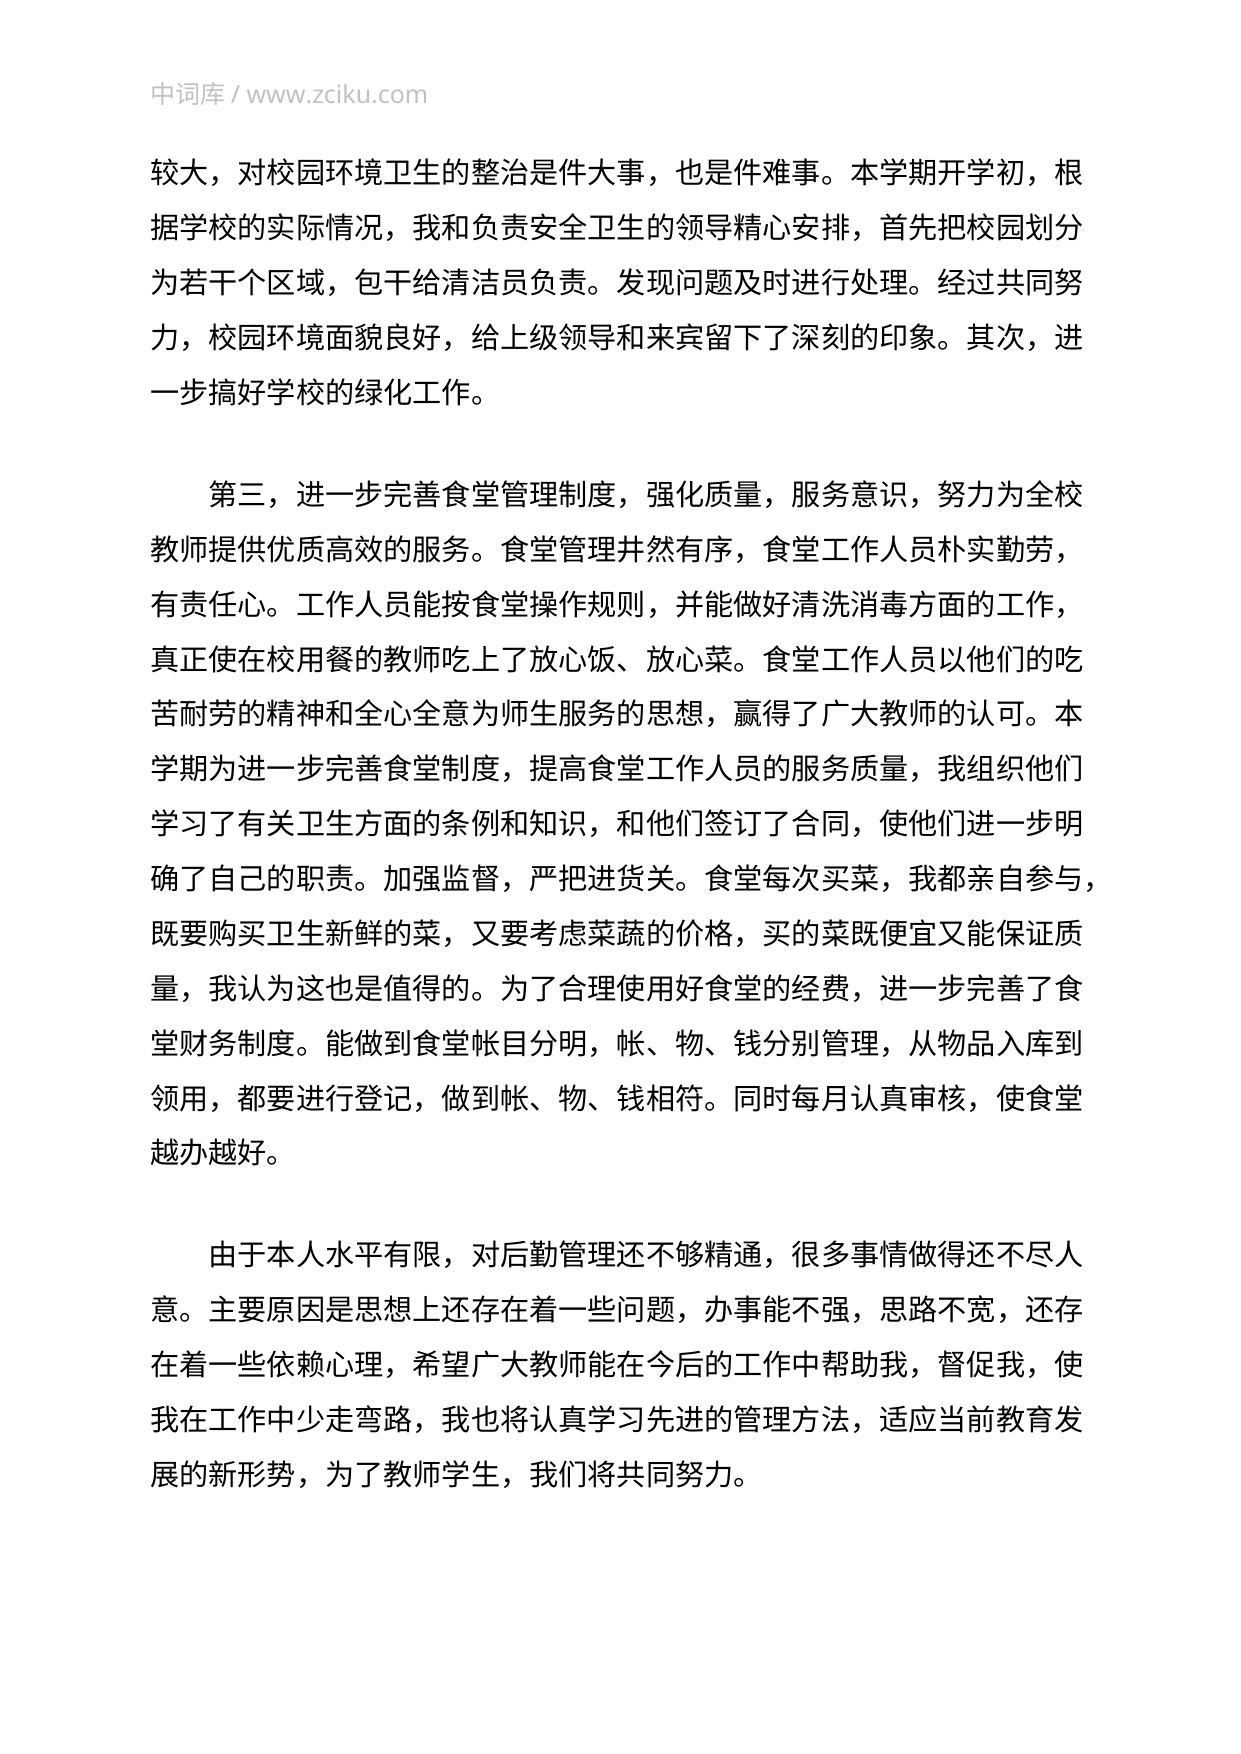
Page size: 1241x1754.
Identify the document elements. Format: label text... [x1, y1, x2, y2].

text 由于本人水平有限，对后勤管理还不够精通，很多事情做得还不尽人意。主要原因是思想上还存在着一些问题，办事能不强，思路不宽，还存在着一些依赖心理，希望广大教师能在今后的工作中帮助我，督促我，使我在工作中少走弯路，我也将认真学习先进的管理方法，适应当前教育发展的新形势，为了教师学生，我们将共同努力。 [150, 1232, 1090, 1494]
text 第三，进一步完善食堂管理制度，强化质量，服务意识，努力为全校教师提供优质高效的服务。食堂管理井然有序，食堂工作人员朴实勤劳，有责任心。工作人员能按食堂操作规则，并能做好清洗消毒方面的工作，真正使在校用餐的教师吃上了放心饭、放心菜。食堂工作人员以他们的吃苦耐劳的精神和全心全意为师生服务的思想，赢得了广大教师的认可。本学期为进一步完善食堂制度，提高食堂工作人员的服务质量，我组织他们学习了有关卫生方面的条例和知识，和他们签订了合同，使他们进一步明确了自己的职责。加强监督，严把进货关。食堂每次买菜，我都亲自参与，既要购买卫生新鲜的菜，又要考虑菜蔬的价格，买的菜既便宜又能保证质量，我认为这也是值得的。为了合理使用好食堂的经费，进一步完善了食堂财务制度。能做到食堂帐目分明，帐、物、钱分别管理，从物品入库到领用，都要进行登记，做到帐、物、钱相符。同时每月认真审核，使食堂越办越好。 [150, 471, 1090, 1172]
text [150, 150, 1090, 412]
